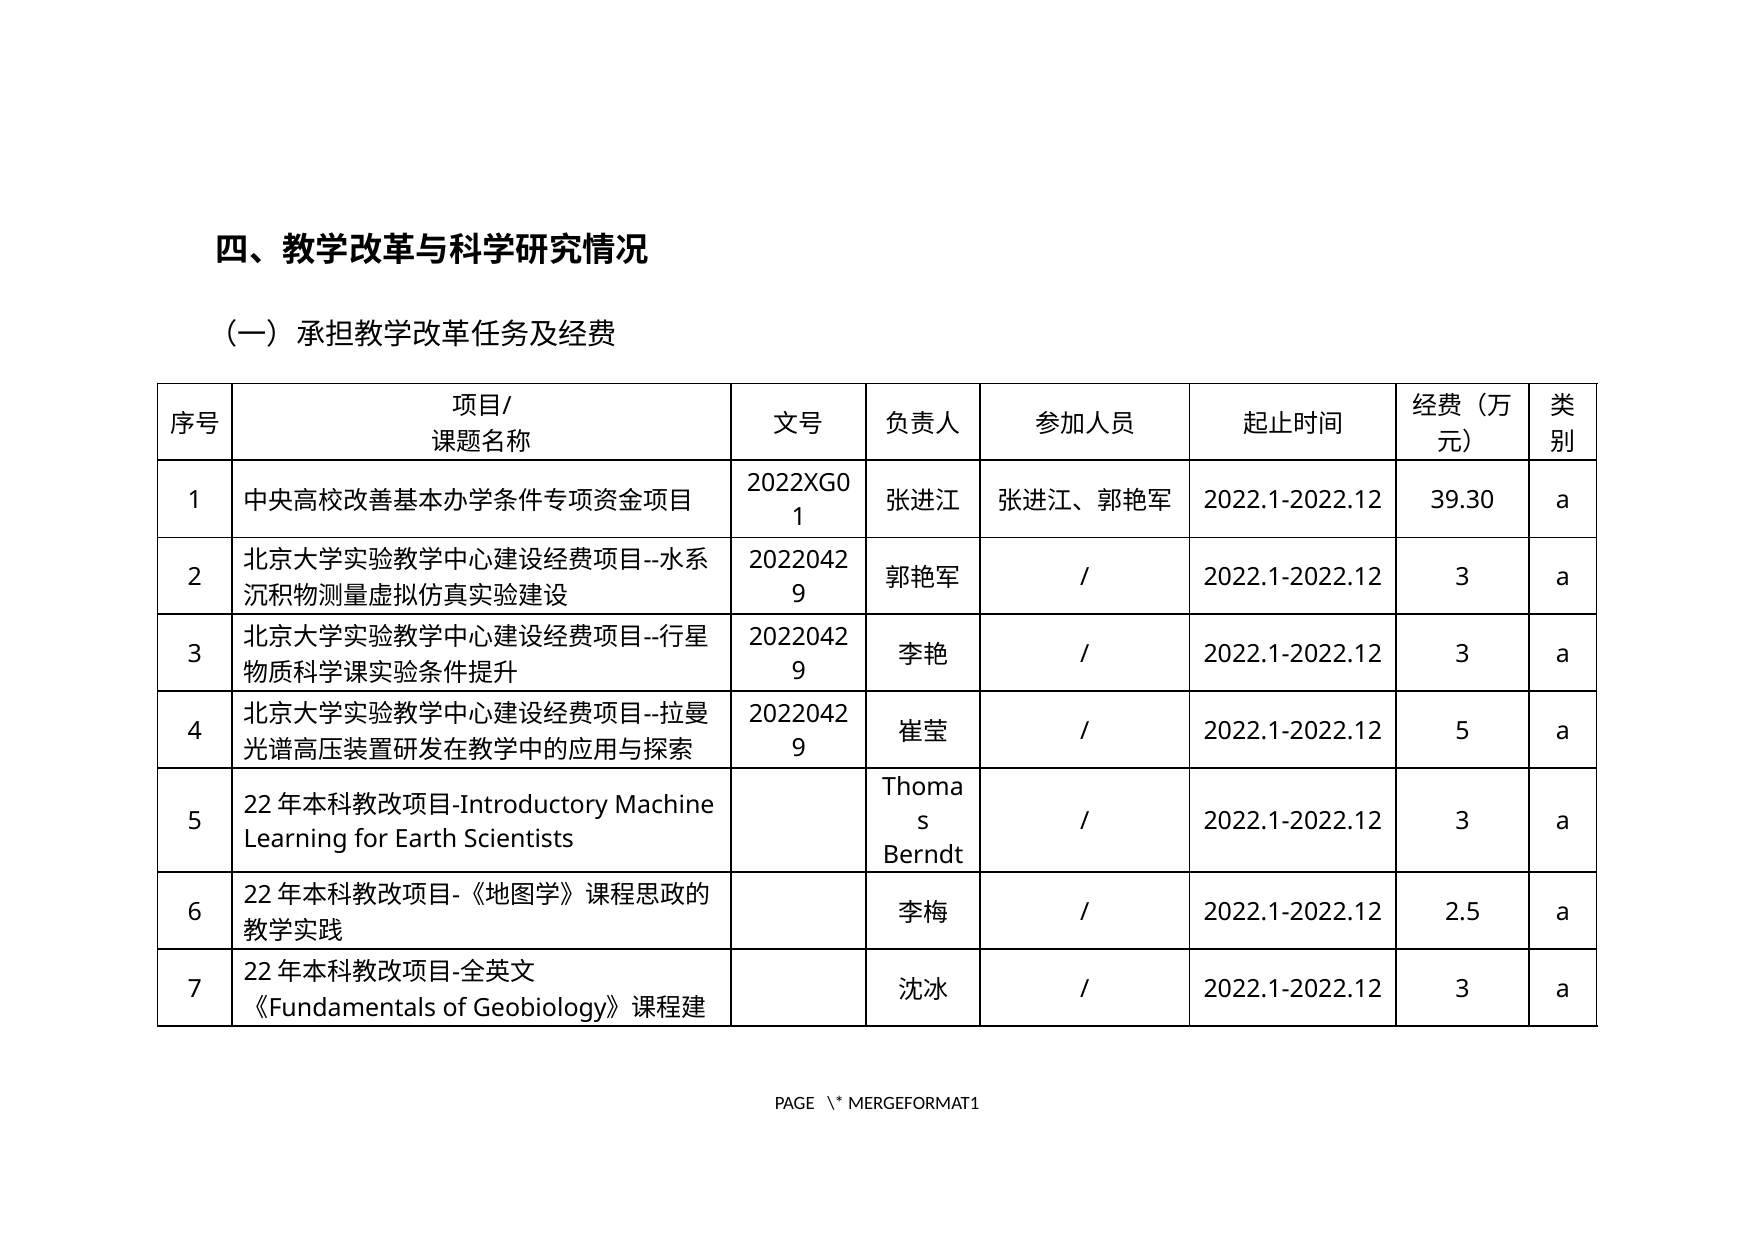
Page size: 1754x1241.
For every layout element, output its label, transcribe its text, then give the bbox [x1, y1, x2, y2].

table_cell 1 [158, 461, 231, 536]
table_cell 2022.1-2022.12 [1190, 615, 1395, 690]
table_cell 3 [1397, 950, 1528, 1025]
table_cell a [1530, 950, 1596, 1025]
table_header 序号 [158, 384, 231, 459]
table_cell a [1530, 461, 1596, 536]
table_cell 3 [158, 615, 231, 690]
table_cell / [981, 950, 1189, 1025]
table_cell a [1530, 769, 1596, 871]
table_cell / [981, 769, 1189, 871]
table_cell 2.5 [1397, 873, 1528, 948]
table_cell 5 [158, 769, 231, 871]
table_cell 2022.1-2022.12 [1190, 769, 1395, 871]
table_header 起止时间 [1190, 384, 1395, 459]
table_cell / [981, 692, 1189, 767]
table_cell 3 [1397, 538, 1528, 613]
table_header 项目/ 课题名称 [233, 384, 730, 459]
table_cell / [981, 615, 1189, 690]
text （一）承担教学改革任务及经费 [150, 297, 1604, 365]
table_header 文号 [732, 384, 865, 459]
table_cell 6 [158, 873, 231, 948]
table_cell 2022.1-2022.12 [1190, 692, 1395, 767]
table_cell [732, 769, 865, 871]
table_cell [233, 950, 730, 1025]
table_cell 北京大学实验教学中心建设经费项目--水系沉积物测量虚拟仿真实验建设 [233, 538, 730, 613]
table_cell 2022.1-2022.12 [1190, 461, 1395, 536]
table_cell 郭艳军 [867, 538, 979, 613]
table_cell 3 [1397, 769, 1528, 871]
table_header 经费（万元） [1397, 384, 1528, 459]
table_cell 崔莹 [867, 692, 979, 767]
text 四、教学改革与科学研究情况 [150, 213, 1604, 281]
table_header 参加人员 [981, 384, 1189, 459]
table_cell a [1530, 873, 1596, 948]
table_cell / [981, 538, 1189, 613]
table_cell [732, 873, 865, 948]
table_cell 中央高校改善基本办学条件专项资金项目 [233, 461, 730, 536]
table_header 类别 [1530, 384, 1596, 459]
table_cell 22年本科教改项目-Introductory Machine Learning for Earth Scientists [233, 769, 730, 871]
table_cell 张进江 [867, 461, 979, 536]
table_header 负责人 [867, 384, 979, 459]
table_cell 20220429 [732, 692, 865, 767]
table_cell 4 [158, 692, 231, 767]
table_cell 2022.1-2022.12 [1190, 538, 1395, 613]
table_cell 3 [1397, 615, 1528, 690]
table_cell a [1530, 538, 1596, 613]
table_cell 39.30 [1397, 461, 1528, 536]
table_cell 7 [158, 950, 231, 1025]
table_cell [732, 950, 865, 1025]
table_cell 沈冰 [867, 950, 979, 1025]
table_cell 李艳 [867, 615, 979, 690]
table_cell 2 [158, 538, 231, 613]
table_cell 北京大学实验教学中心建设经费项目--行星物质科学课实验条件提升 [233, 615, 730, 690]
table_cell Thomas Berndt [867, 769, 979, 871]
table_cell / [981, 873, 1189, 948]
table_cell 2022.1-2022.12 [1190, 873, 1395, 948]
table_cell 张进江、郭艳军 [981, 461, 1189, 536]
table_cell 北京大学实验教学中心建设经费项目--拉曼光谱高压装置研发在教学中的应用与探索 [233, 692, 730, 767]
table_cell 20220429 [732, 615, 865, 690]
table_cell a [1530, 692, 1596, 767]
table_cell 2022XG01 [732, 461, 865, 536]
table_cell 20220429 [732, 538, 865, 613]
table_cell a [1530, 615, 1596, 690]
table_cell 22年本科教改项目-《地图学》课程思政的教学实践 [233, 873, 730, 948]
table_cell 5 [1397, 692, 1528, 767]
table_cell 2022.1-2022.12 [1190, 950, 1395, 1025]
table_cell 李梅 [867, 873, 979, 948]
